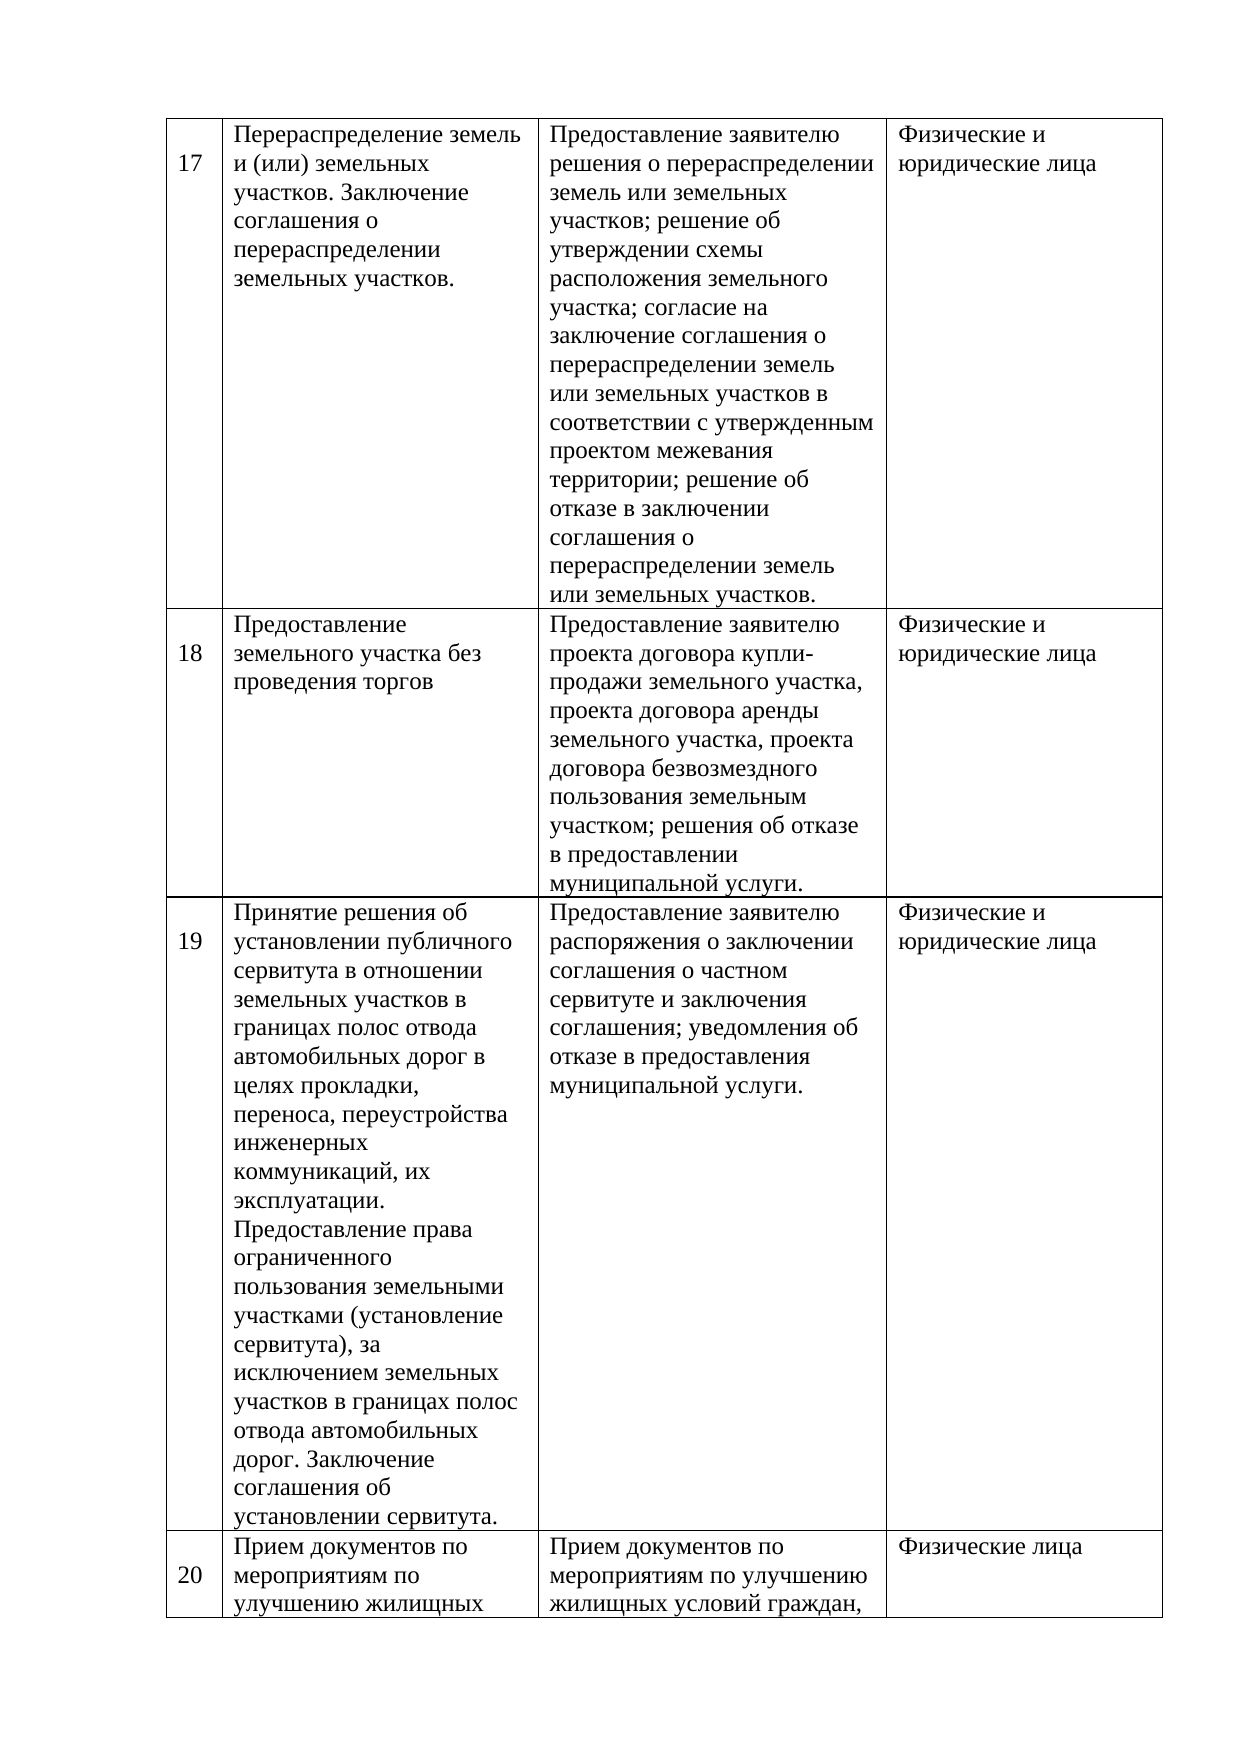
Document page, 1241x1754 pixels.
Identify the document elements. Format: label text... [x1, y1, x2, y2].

table_cell Физические и юридические лица [887, 898, 1162, 1530]
table_cell Перераспределение земель и (или) земельных участков. Заключение соглашения о перераспределении земельных участков. [223, 119, 538, 608]
table_cell Предоставление заявителю решения о перераспределении земель или земельных участков; решение об утверждении схемы расположения земельного участка; согласие на заключение соглашения о перераспределении земель или земельных участков в соответствии с утвержденным проектом межевания территории; решение об отказе в заключении соглашения о перераспределении земель или земельных участков. [539, 119, 886, 608]
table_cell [539, 1531, 886, 1617]
table_cell 18 [167, 609, 222, 896]
table_cell 19 [167, 898, 222, 1530]
table_cell Принятие решения об установлении публичного сервитута в отношении земельных участков в границах полос отвода автомобильных дорог в целях прокладки, переноса, переустройства инженерных коммуникаций, их эксплуатации. Предоставление права ограниченного пользования земельными участками (установление сервитута), за исключением земельных участков в границах полос отвода автомобильных дорог. Заключение соглашения об установлении сервитута. [223, 898, 538, 1530]
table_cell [223, 1531, 538, 1617]
table_cell Физические и юридические лица [887, 609, 1162, 896]
table_cell 20 [167, 1531, 222, 1617]
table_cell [887, 119, 1162, 608]
table_cell Физические лица [887, 1531, 1162, 1617]
table_cell 17 [167, 119, 222, 608]
table_cell Предоставление заявителю распоряжения о заключении соглашения о частном сервитуте и заключения соглашения; уведомления об отказе в предоставления муниципальной услуги. [539, 898, 886, 1530]
table_cell Предоставление земельного участка без проведения торгов [223, 609, 538, 896]
table_cell Предоставление заявителю проекта договора купли-продажи земельного участка, проекта договора аренды земельного участка, проекта договора безвозмездного пользования земельным участком; решения об отказе в предоставлении муниципальной услуги. [539, 609, 886, 896]
